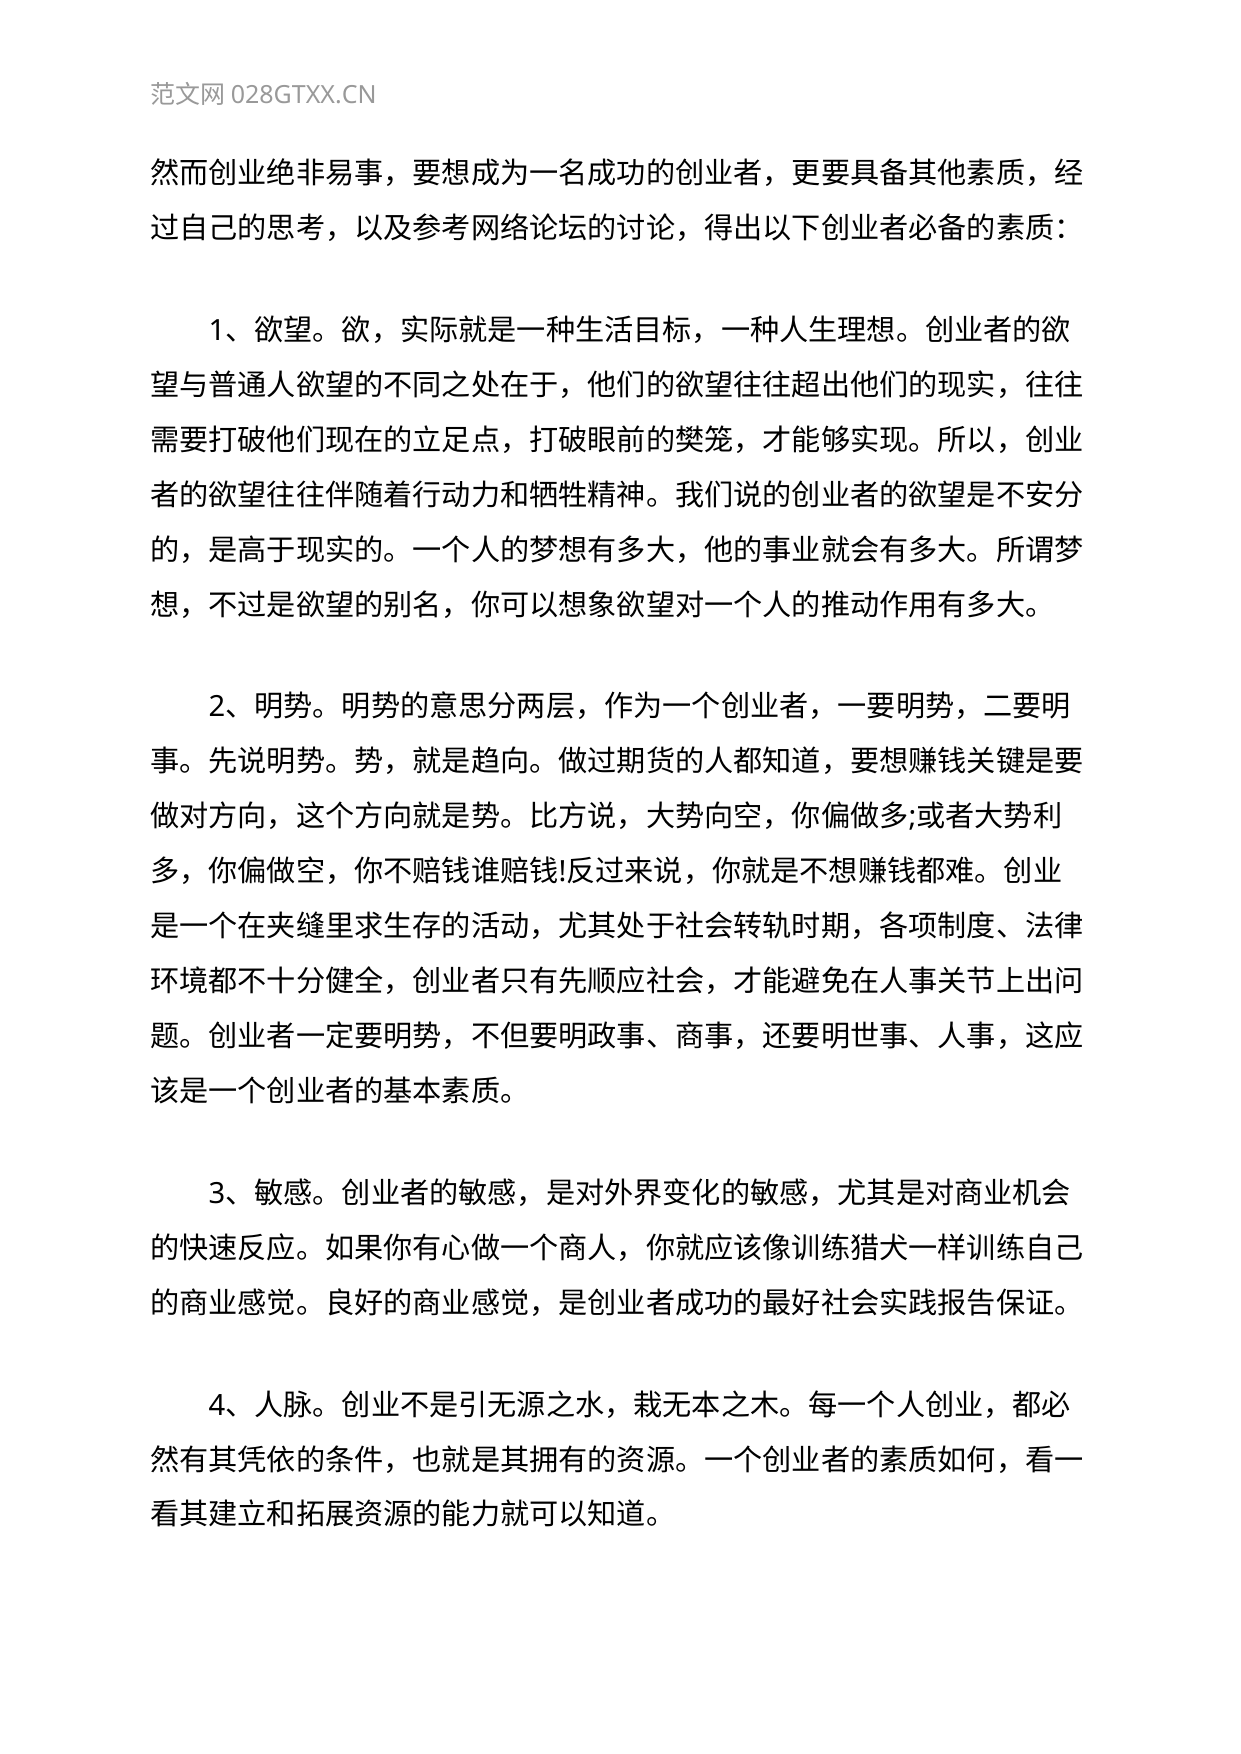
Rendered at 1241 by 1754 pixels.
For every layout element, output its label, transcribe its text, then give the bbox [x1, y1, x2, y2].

text 3、敏感。创业者的敏感，是对外界变化的敏感，尤其是对商业机会的快速反应。如果你有心做一个商人，你就应该像训练猎犬一样训练自己的商业感觉。良好的商业感觉，是创业者成功的最好社会实践报告保证。 [150, 1169, 1090, 1322]
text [150, 150, 1090, 247]
text 1、欲望。欲，实际就是一种生活目标，一种人生理想。创业者的欲望与普通人欲望的不同之处在于，他们的欲望往往超出他们的现实，往往需要打破他们现在的立足点，打破眼前的樊笼，才能够实现。所以，创业者的欲望往往伴随着行动力和牺牲精神。我们说的创业者的欲望是不安分的，是高于现实的。一个人的梦想有多大，他的事业就会有多大。所谓梦想，不过是欲望的别名，你可以想象欲望对一个人的推动作用有多大。 [150, 307, 1090, 623]
text 4、人脉。创业不是引无源之水，栽无本之木。每一个人创业，都必然有其凭依的条件，也就是其拥有的资源。一个创业者的素质如何，看一看其建立和拓展资源的能力就可以知道。 [150, 1381, 1090, 1533]
text 2、明势。明势的意思分两层，作为一个创业者，一要明势，二要明事。先说明势。势，就是趋向。做过期货的人都知道，要想赚钱关键是要做对方向，这个方向就是势。比方说，大势向空，你偏做多;或者大势利多，你偏做空，你不赔钱谁赔钱!反过来说，你就是不想赚钱都难。创业是一个在夹缝里求生存的活动，尤其处于社会转轨时期，各项制度、法律环境都不十分健全，创业者只有先顺应社会，才能避免在人事关节上出问题。创业者一定要明势，不但要明政事、商事，还要明世事、人事，这应该是一个创业者的基本素质。 [150, 683, 1090, 1110]
